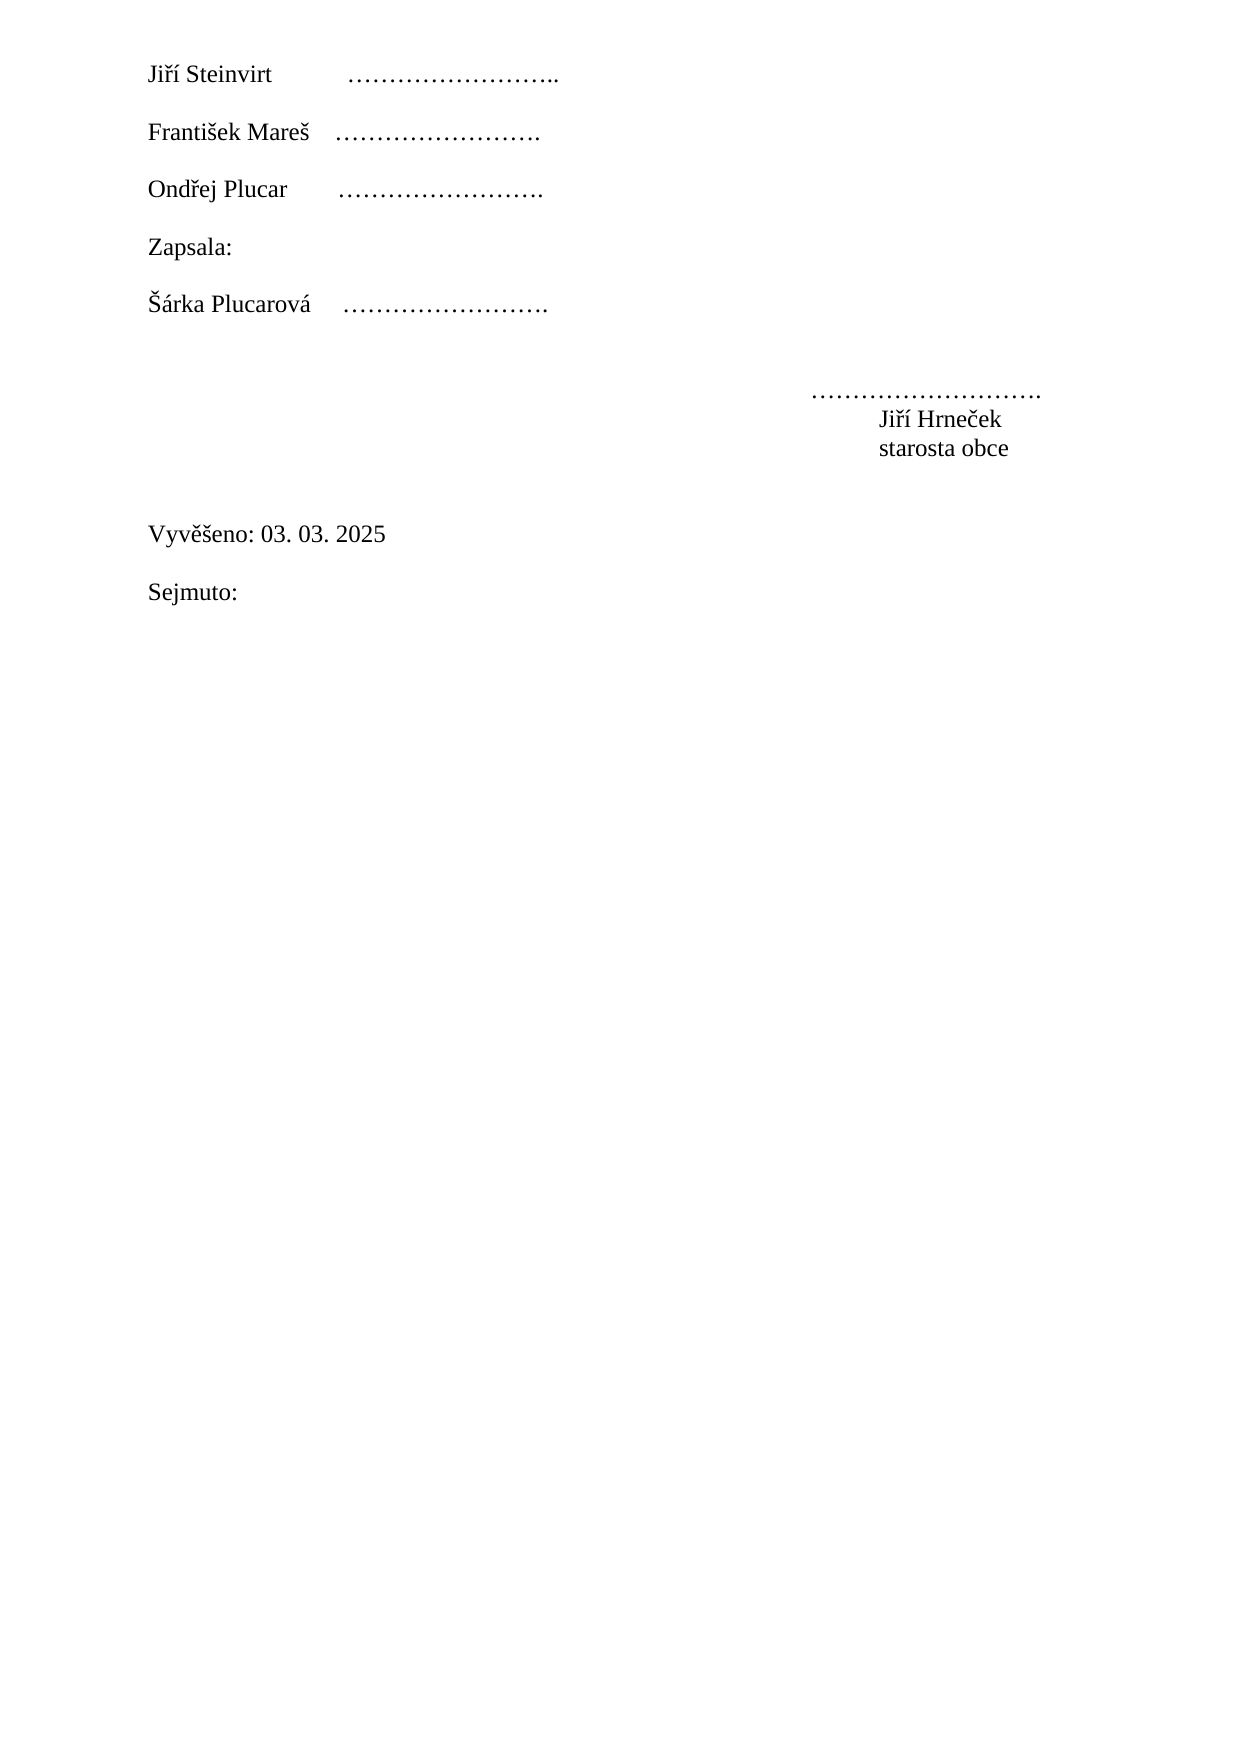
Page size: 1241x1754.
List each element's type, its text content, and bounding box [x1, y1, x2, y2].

text Jiří Hrneček [148, 404, 1093, 433]
text Šárka Plucarová ……………………. [148, 289, 1093, 318]
text Vyvěšeno: 03. 03. 2025 [148, 519, 1093, 548]
text František Mareš ……………………. [148, 117, 1093, 145]
text Ondřej Plucar ……………………. [148, 174, 1093, 203]
text Jiří Steinvirt …………………….. [148, 59, 1093, 88]
text Sejmuto: [148, 577, 1093, 605]
text Zapsala: [148, 232, 1093, 260]
text starosta obce [148, 433, 1093, 462]
text ………………………. [148, 375, 1093, 404]
